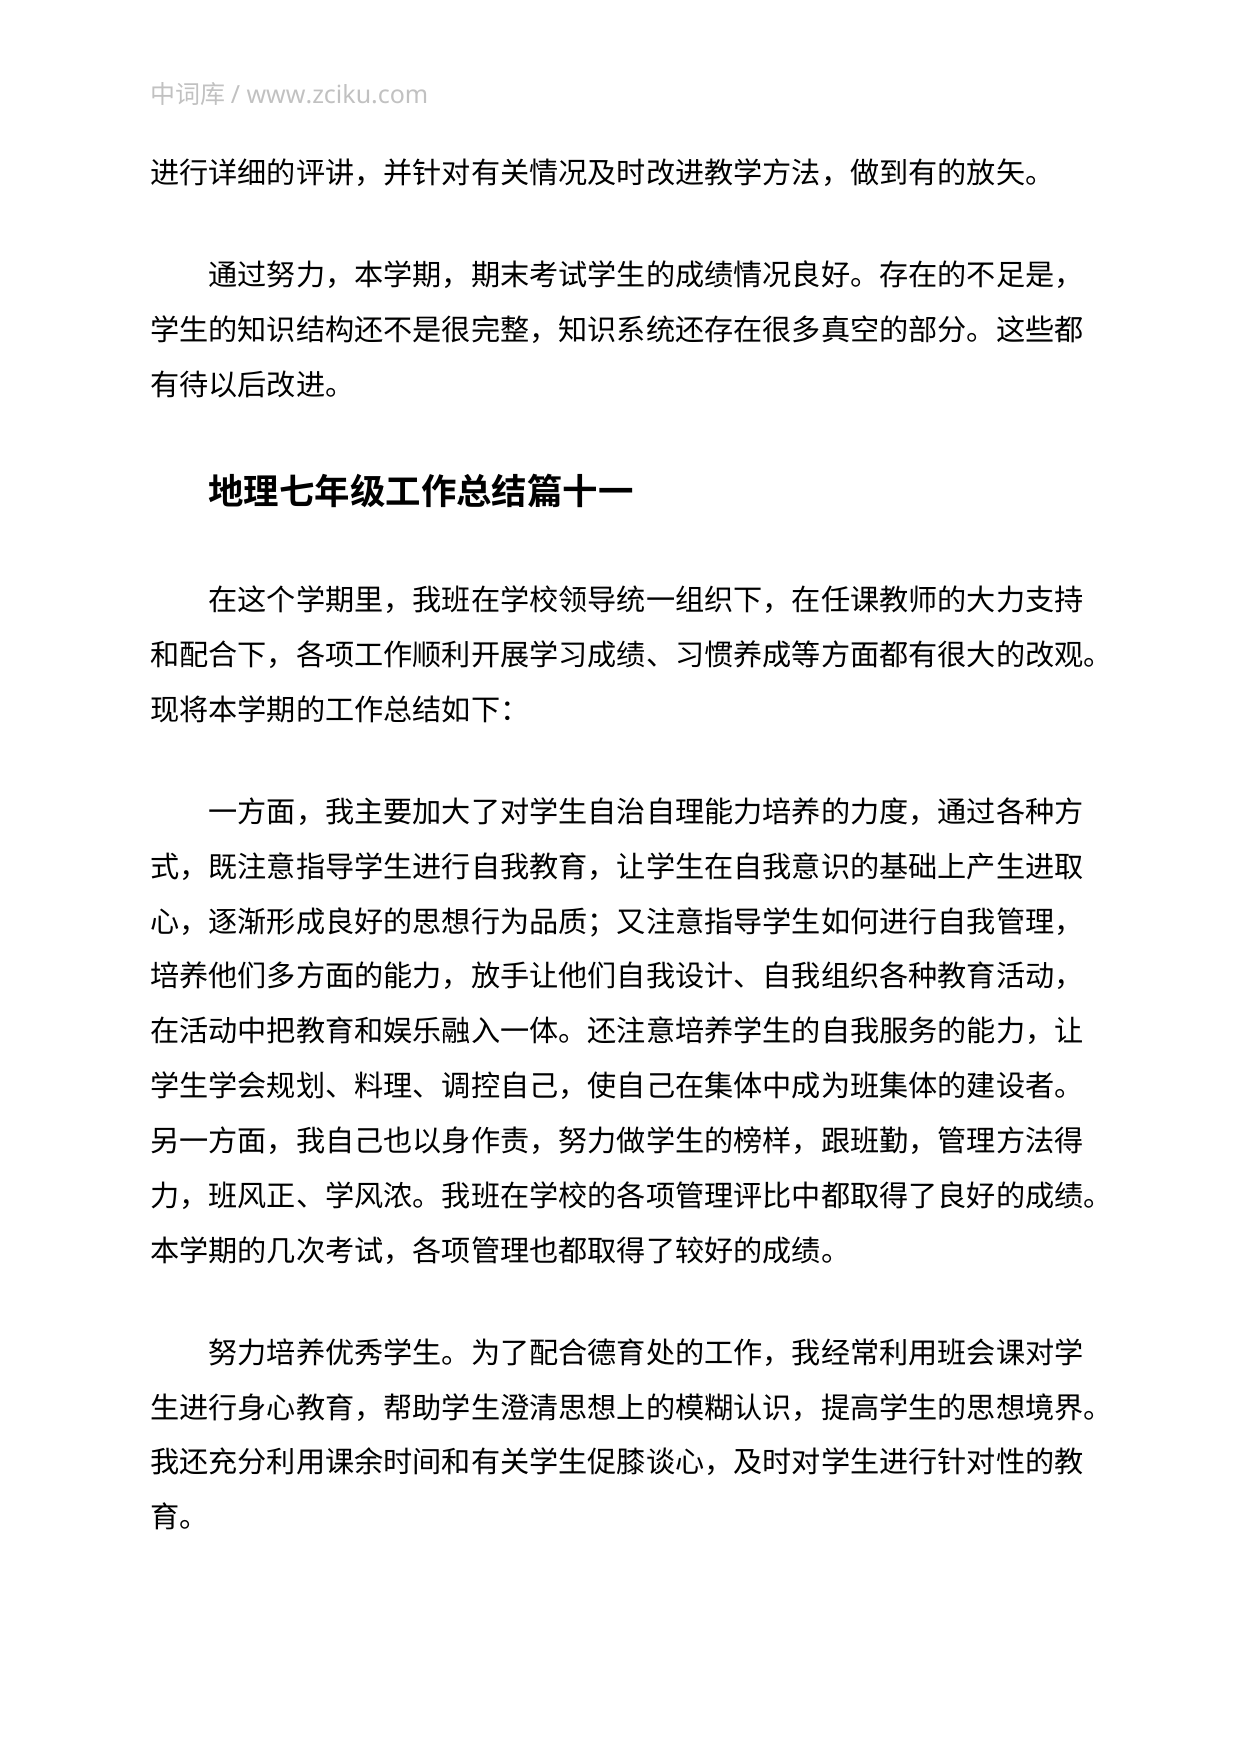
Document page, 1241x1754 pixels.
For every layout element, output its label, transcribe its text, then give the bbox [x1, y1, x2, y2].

text 通过努力，本学期，期末考试学生的成绩情况良好。存在的不足是，学生的知识结构还不是很完整，知识系统还存在很多真空的部分。这些都有待以后改进。 [150, 252, 1090, 404]
text 地理七年级工作总结篇十一 [150, 463, 1090, 514]
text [150, 150, 1090, 192]
text 努力培养优秀学生。为了配合德育处的工作，我经常利用班会课对学生进行身心教育，帮助学生澄清思想上的模糊认识，提高学生的思想境界。我还充分利用课余时间和有关学生促膝谈心，及时对学生进行针对性的教育。 [150, 1329, 1090, 1536]
text 在这个学期里，我班在学校领导统一组织下，在任课教师的大力支持和配合下，各项工作顺利开展学习成绩、习惯养成等方面都有很大的改观。现将本学期的工作总结如下： [150, 577, 1090, 729]
text 一方面，我主要加大了对学生自治自理能力培养的力度，通过各种方式，既注意指导学生进行自我教育，让学生在自我意识的基础上产生进取心，逐渐形成良好的思想行为品质；又注意指导学生如何进行自我管理，培养他们多方面的能力，放手让他们自我设计、自我组织各种教育活动，在活动中把教育和娱乐融入一体。还注意培养学生的自我服务的能力，让学生学会规划、料理、调控自己，使自己在集体中成为班集体的建设者。另一方面，我自己也以身作责，努力做学生的榜样，跟班勤，管理方法得力，班风正、学风浓。我班在学校的各项管理评比中都取得了良好的成绩。本学期的几次考试，各项管理也都取得了较好的成绩。 [150, 788, 1090, 1270]
